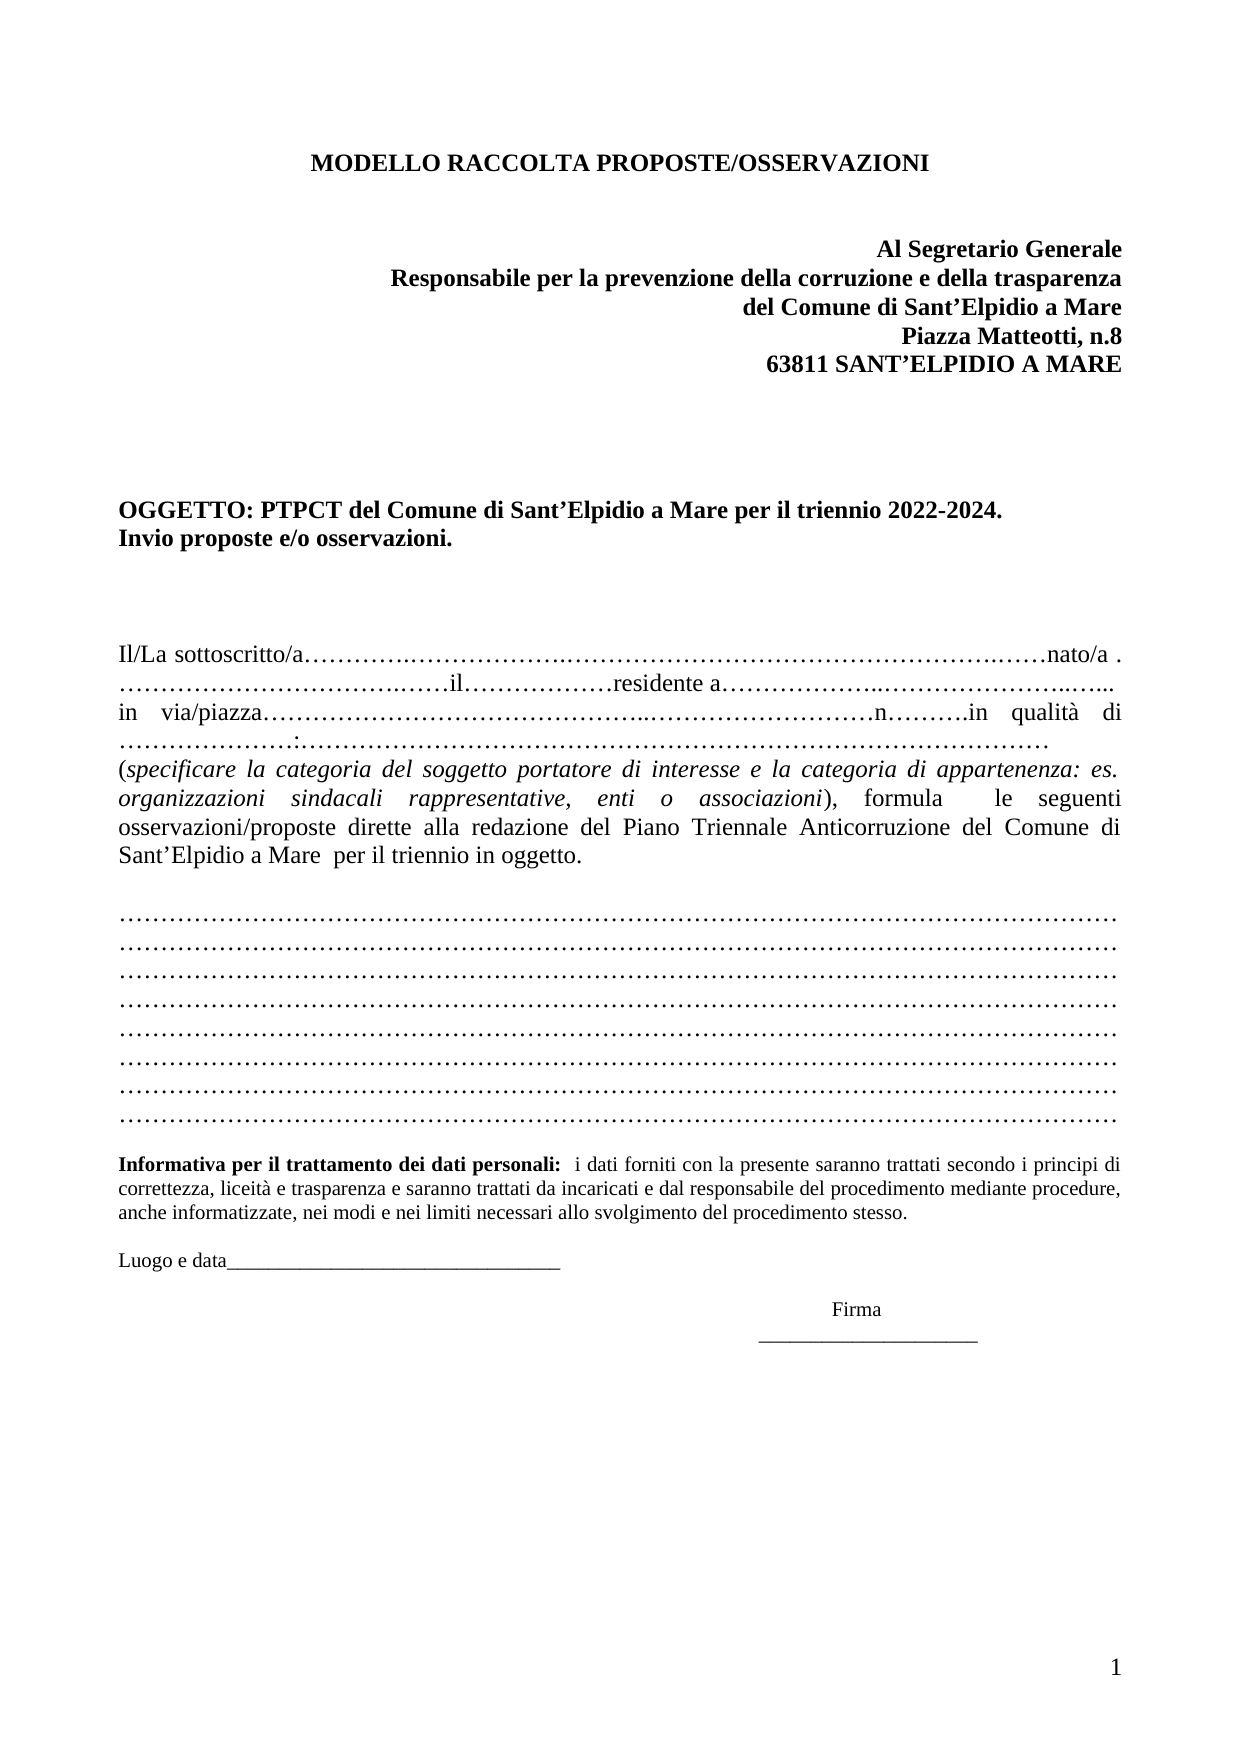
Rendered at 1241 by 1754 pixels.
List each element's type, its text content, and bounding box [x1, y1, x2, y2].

text …………………………………………………………………………………………………………………………………………………………………………………………………………………… [118, 1013, 1122, 1071]
text del Comune di Sant’Elpidio a Mare [118, 292, 1122, 321]
text MODELLO RACCOLTA PROPOSTE/OSSERVAZIONI [118, 148, 1122, 176]
text Al Segretario Generale [118, 234, 1122, 263]
text Luogo e data________________________________ [118, 1248, 1122, 1272]
text Responsabile per la prevenzione della corruzione e della trasparenza [118, 263, 1122, 292]
text Firma [118, 1296, 1122, 1321]
text in via/piazza………………………………………..………………………n……….in qualità di …………………:……………………………………………………………………………… [118, 697, 1122, 754]
text Il/La sottoscritto/a………….……………….…………………………………………….……nato/a .…………………………….……il………………residente a………………..…………………..…... [118, 639, 1122, 697]
text Invio proposte e/o osservazioni. [118, 523, 1122, 552]
text …………………………………………………………………………………………………………………………………………………………………………………………………………………… [118, 898, 1122, 956]
text Informativa per il trattamento dei dati personali: i dati forniti con la presente saranno trattati secondo i principi di correttezza, liceità e trasparenza e saranno trattati da incaricati e dal responsabile del procedimento mediante procedure, anche informatizzate, nei modi e nei limiti necessari allo svolgimento del procedimento stesso. [118, 1152, 1122, 1224]
text …………………………………………………………………………………………………………………………………………………………………………………………………………………… [118, 956, 1122, 1013]
text Piazza Matteotti, n.8 [118, 321, 1122, 349]
text (specificare la categoria del soggetto portatore di interesse e la categoria di appartenenza: es. organizzazioni sindacali rappresentative, enti o associazioni), formula le seguenti osservazioni/proposte dirette alla redazione del Piano Triennale Anticorruzione del Comune di Sant’Elpidio a Mare per il triennio in oggetto. [118, 754, 1122, 869]
text _____________________ [118, 1321, 1122, 1344]
text 63811 SANT’ELPIDIO A MARE [118, 349, 1122, 378]
text …………………………………………………………………………………………………………………………………………………………………………………………………………………… [118, 1071, 1122, 1128]
text OGGETTO: PTPCT del Comune di Sant’Elpidio a Mare per il triennio 2022-2024. [118, 495, 1122, 523]
